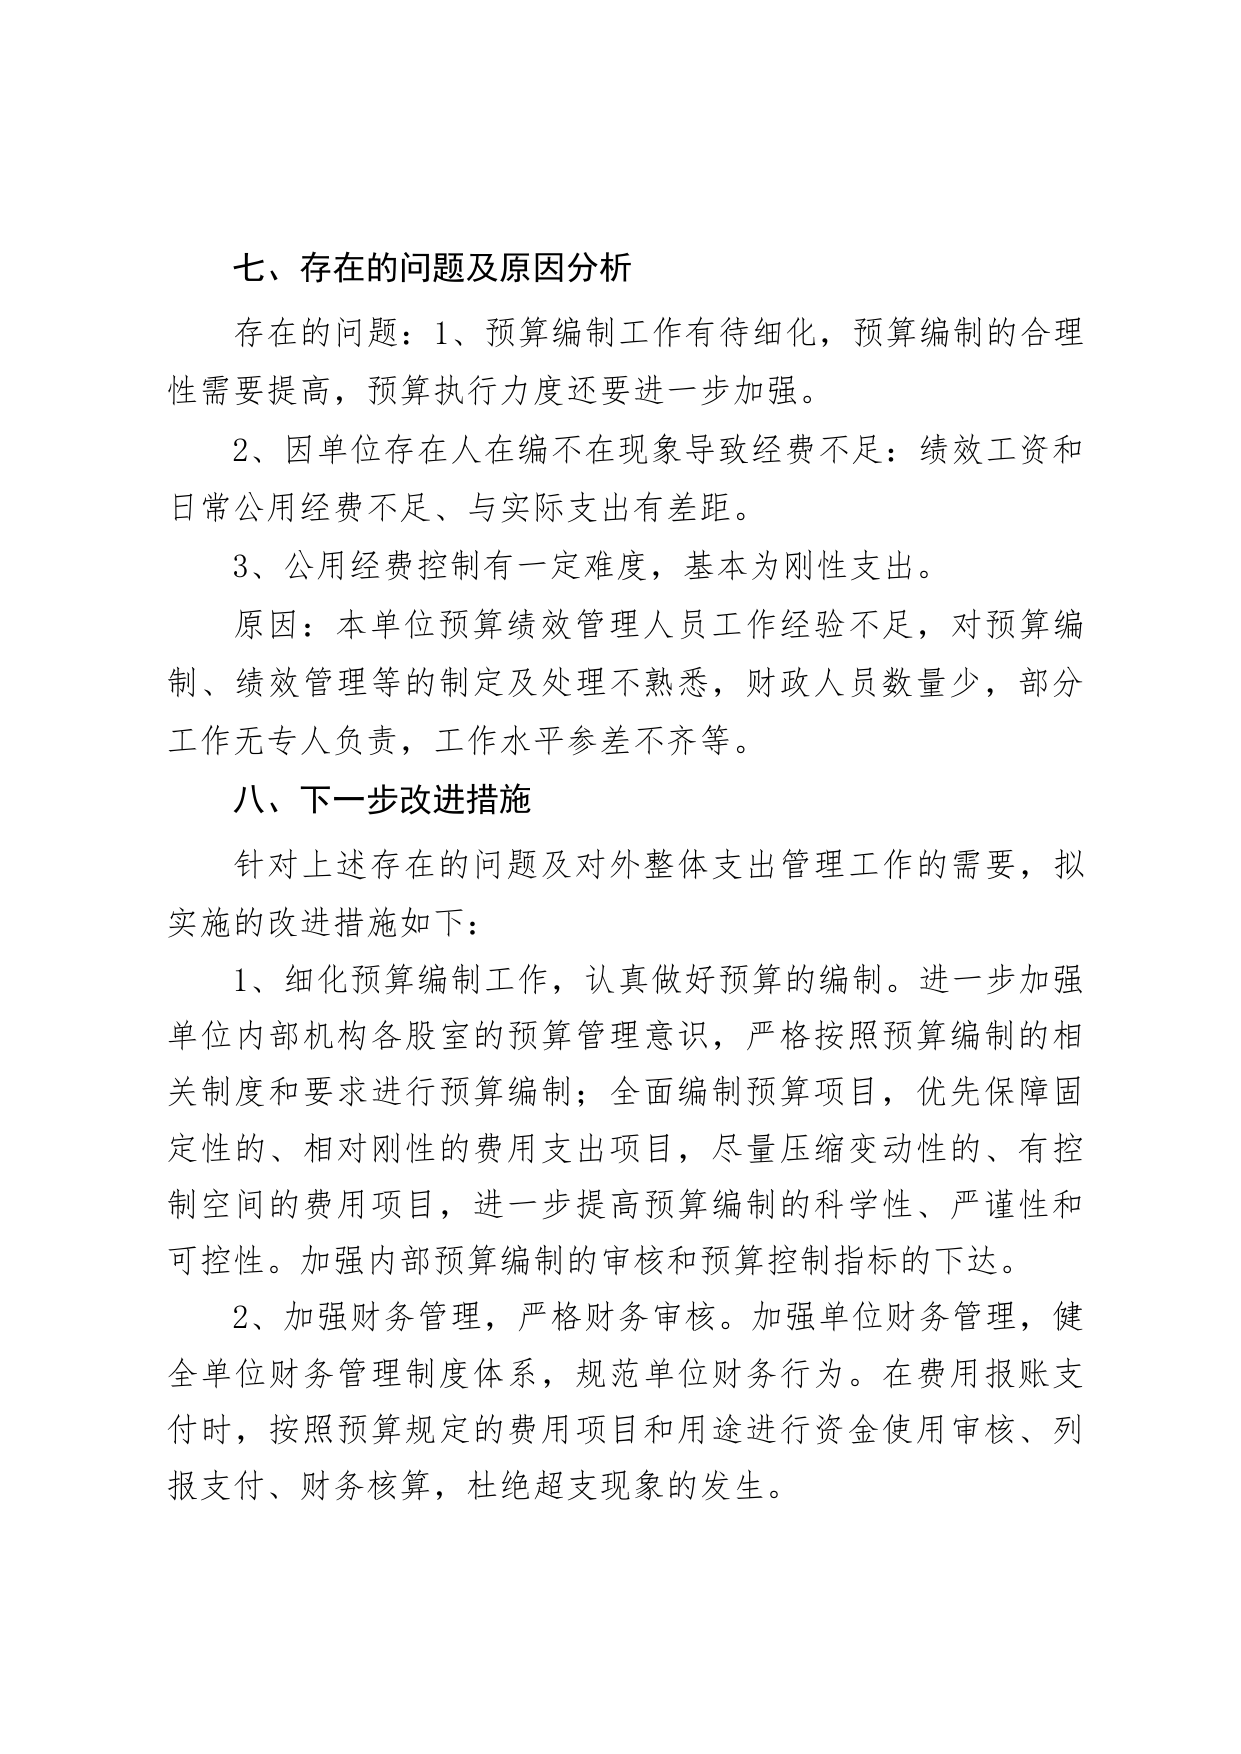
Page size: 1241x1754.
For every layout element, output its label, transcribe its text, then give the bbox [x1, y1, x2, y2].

list 针对上述存在的问题及对外整体支出管理工作的需要，拟实施的改进措施如下： [165, 829, 1087, 946]
list 存在的问题：1、预算编制工作有待细化，预算编制的合理性需要提高，预算执行力度还要进一步加强。 [165, 298, 1087, 414]
list 3、公用经费控制有一定难度，基本为刚性支出。 [165, 531, 1087, 589]
list 1、细化预算编制工作，认真做好预算的编制。进一步加强单位内部机构各股室的预算管理意识，严格按照预算编制的相关制度和要求进行预算编制；全面编制预算项目，优先保障固定性的、相对刚性的费用支出项目，尽量压缩变动性的、有控制空间的费用项目，进一步提高预算编制的科学性、严谨性和可控性。加强内部预算编制的审核和预算控制指标的下达。 [165, 946, 1087, 1284]
list 2、加强财务管理，严格财务审核。加强单位财务管理，健全单位财务管理制度体系，规范单位财务行为。在费用报账支付时，按照预算规定的费用项目和用途进行资金使用审核、列报支付、财务核算，杜绝超支现象的发生。 [165, 1284, 1087, 1509]
list 八、下一步改进措施 [165, 764, 1087, 829]
list 原因：本单位预算绩效管理人员工作经验不足，对预算编制、绩效管理等的制定及处理不熟悉，财政人员数量少，部分工作无专人负责，工作水平参差不齐等。 [165, 589, 1087, 764]
list 2、因单位存在人在编不在现象导致经费不足：绩效工资和日常公用经费不足、与实际支出有差距。 [165, 414, 1087, 531]
list 七、存在的问题及原因分析 [165, 233, 1087, 298]
